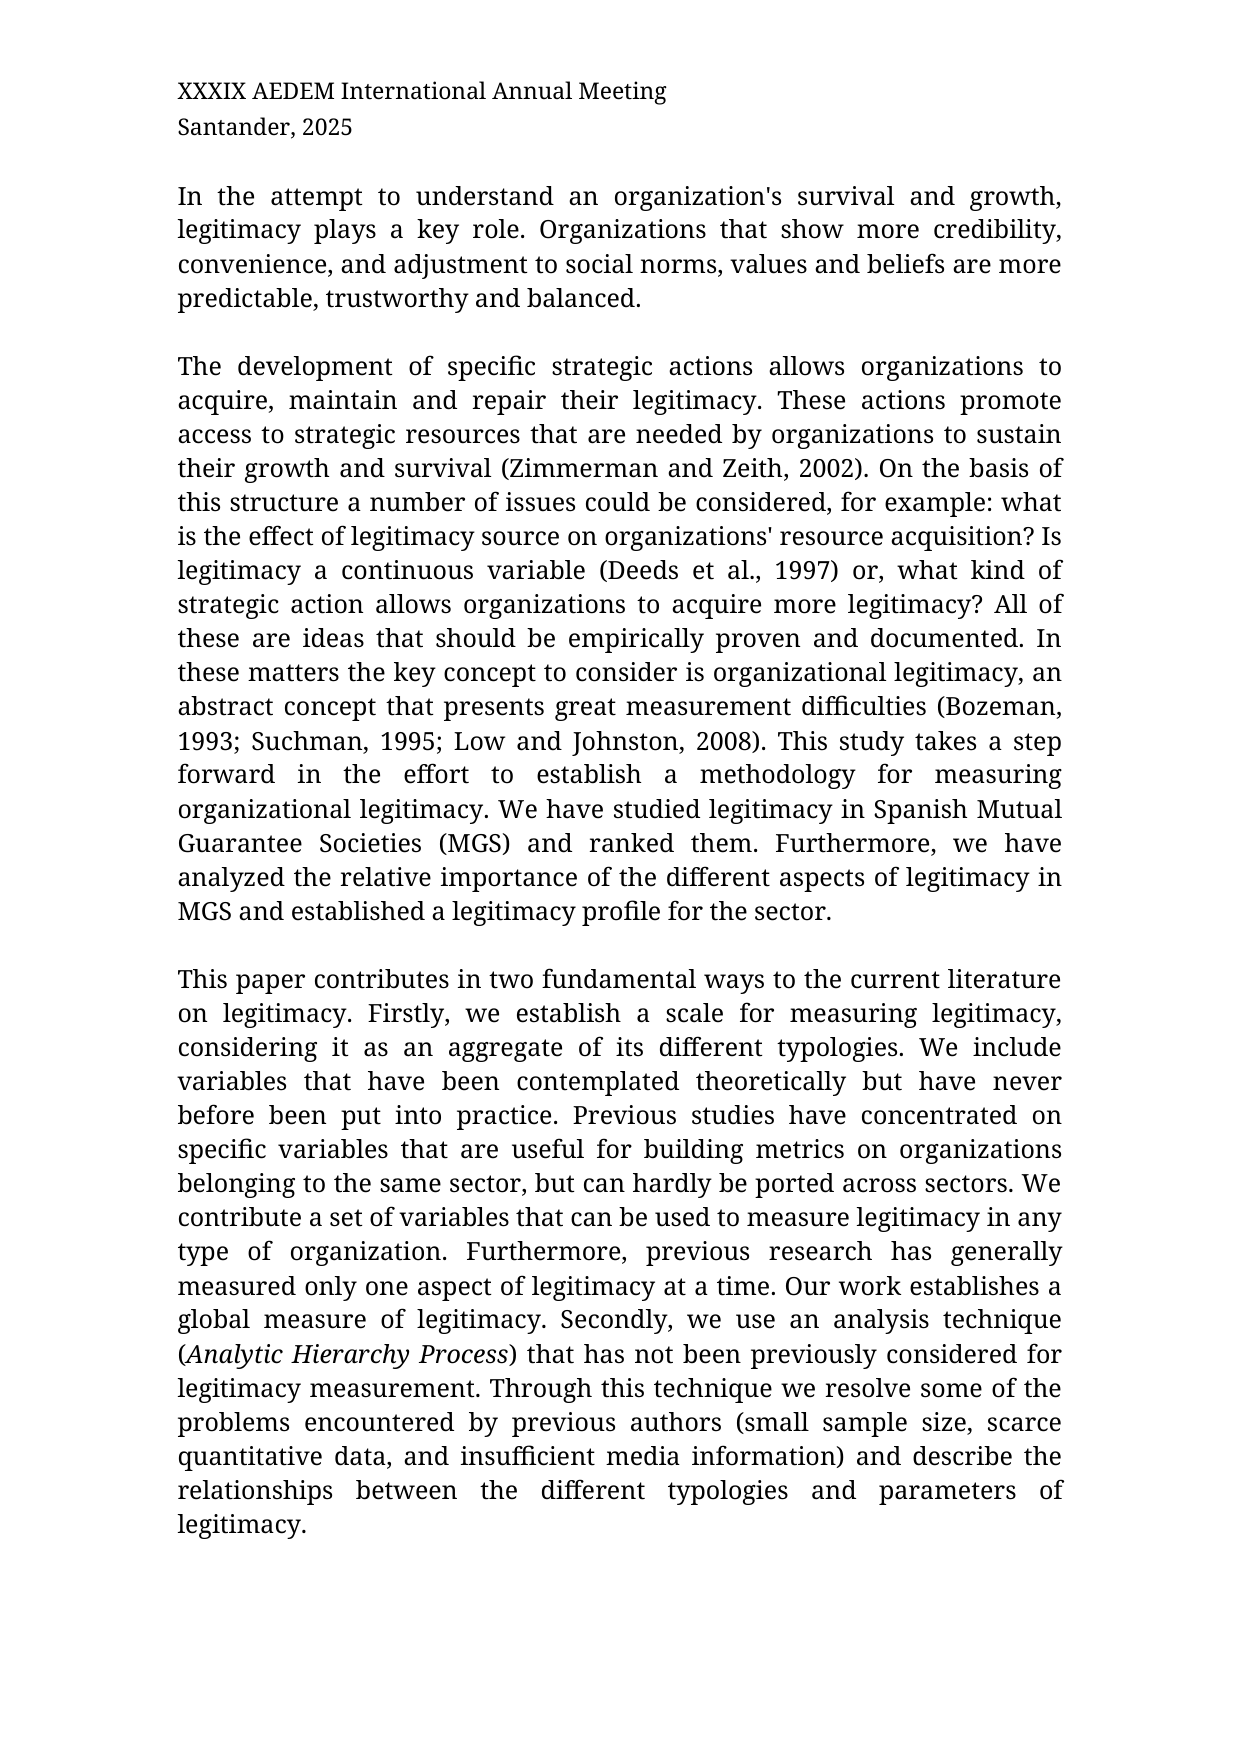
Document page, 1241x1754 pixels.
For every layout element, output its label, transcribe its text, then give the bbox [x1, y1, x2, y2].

text In the attempt to understand an organization's survival and growth, legitimacy plays a key role. Organizations that show more credibility, convenience, and adjustment to social norms, values and beliefs are more predictable, trustworthy and balanced. [177, 178, 1063, 314]
text The development of specific strategic actions allows organizations to acquire, maintain and repair their legitimacy. These actions promote access to strategic resources that are needed by organizations to sustain their growth and survival (Zimmerman and Zeith, 2002). On the basis of this structure a number of issues could be considered, for example: what is the effect of legitimacy source on organizations' resource acquisition? Is legitimacy a continuous variable (Deeds et al., 1997) or, what kind of strategic action allows organizations to acquire more legitimacy? All of these are ideas that should be empirically proven and documented. In these matters the key concept to consider is organizational legitimacy, an abstract concept that presents great measurement difficulties (Bozeman, 1993; Suchman, 1995; Low and Johnston, 2008). This study takes a step forward in the effort to establish a methodology for measuring organizational legitimacy. We have studied legitimacy in Spanish Mutual Guarantee Societies (MGS) and ranked them. Furthermore, we have analyzed the relative importance of the different aspects of legitimacy in MGS and established a legitimacy profile for the sector. [177, 348, 1063, 927]
text This paper contributes in two fundamental ways to the current literature on legitimacy. Firstly, we establish a scale for measuring legitimacy, considering it as an aggregate of its different typologies. We include variables that have been contemplated theoretically but have never before been put into practice. Previous studies have concentrated on specific variables that are useful for building metrics on organizations belonging to the same sector, but can hardly be ported across sectors. We contribute a set of variables that can be used to measure legitimacy in any type of organization. Furthermore, previous research has generally measured only one aspect of legitimacy at a time. Our work establishes a global measure of legitimacy. Secondly, we use an analysis technique (Analytic Hierarchy Process) that has not been previously considered for legitimacy measurement. Through this technique we resolve some of the problems encountered by previous authors (small sample size, scarce quantitative data, and insufficient media information) and describe the relationships between the different typologies and parameters of legitimacy. [177, 962, 1063, 1541]
